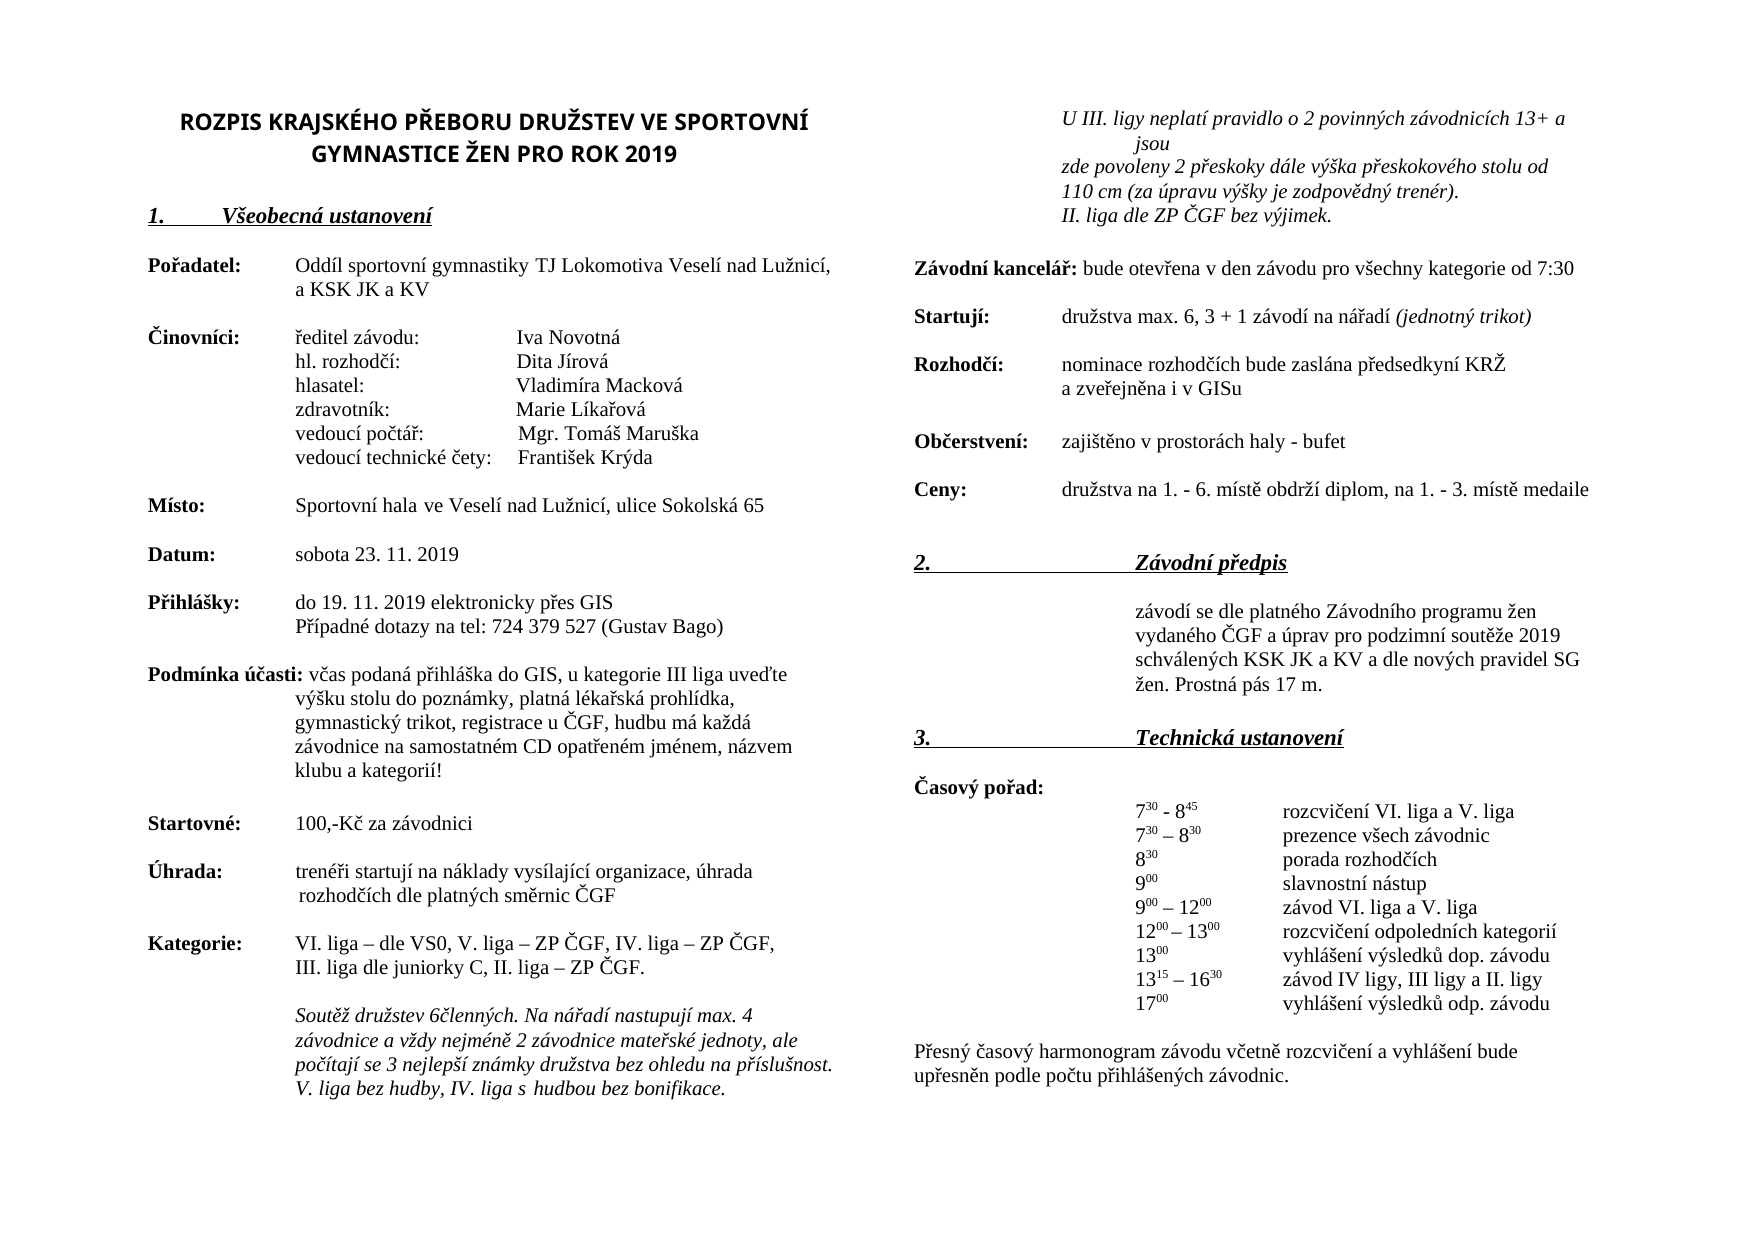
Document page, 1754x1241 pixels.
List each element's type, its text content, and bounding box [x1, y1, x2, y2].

text Rozhodčí: nominace rozhodčích bude zaslána předsedkyní KRŽ [914, 352, 1606, 376]
subtitle Datum: sobota 23. 11. 2019 [148, 542, 840, 566]
text 1700 vyhlášení výsledků odp. závodu [914, 991, 1606, 1015]
text Startovné: 100,-Kč za závodnici [148, 811, 840, 835]
text 1. Všeobecná ustanovení [148, 202, 840, 229]
text V. liga bez hudby, IV. liga s hudbou bez bonifikace. [295, 1076, 840, 1100]
text gymnastický trikot, registrace u ČGF, hudbu má každá závodnice na samostatném CD opatřeném jménem, názvem klubu a kategorií! [294, 710, 840, 782]
text Startují: družstva max. 6, 3 + 1 závodí na nářadí (jednotný trikot) [914, 303, 1606, 328]
text Pořadatel: Oddíl sportovní gymnastiky TJ Lokomotiva Veselí nad Lužnicí, [148, 253, 840, 277]
text III. liga dle juniorky C, II. liga – ZP ČGF. [295, 955, 840, 979]
text 900 slavnostní nástup [1135, 871, 1606, 895]
text a KSK JK a KV [221, 277, 840, 301]
text 1200 – 1300 rozcvičení odpoledních kategorií [914, 919, 1606, 943]
text 2. Závodní předpis [914, 549, 1606, 575]
text Soutěž družstev 6členných. Na nářadí nastupují max. 4 [295, 1003, 840, 1027]
text Časový pořad: [914, 775, 1606, 799]
text výšku stolu do poznámky, platná lékařská prohlídka, [148, 686, 840, 710]
text Případné dotazy na tel: 724 379 527 (Gustav Bago) [221, 614, 840, 638]
text hl. rozhodčí: Dita Jírová [221, 349, 840, 373]
text Závodní kancelář: bude otevřena v den závodu pro všechny kategorie od 7:30 [914, 255, 1606, 279]
text vedoucí počtář: Mgr. Tomáš Maruška [148, 421, 840, 445]
text 110 cm (za úpravu výšky je zodpovědný trenér). [1061, 178, 1606, 203]
text II. liga dle ZP ČGF bez výjimek. [1061, 203, 1606, 227]
text 3. Technická ustanovení [914, 724, 1606, 751]
text Podmínka účasti: včas podaná přihláška do GIS, u kategorie III liga uveďte [148, 662, 840, 686]
text 1300 vyhlášení výsledků dop. závodu [914, 943, 1606, 967]
text vedoucí technické čety: František Krýda [148, 445, 840, 469]
text zdravotník: Marie Líkařová [221, 397, 840, 421]
text upřesněn podle počtu přihlášených závodnic. [914, 1063, 1606, 1087]
text Přesný časový harmonogram závodu včetně rozcvičení a vyhlášení bude [914, 1039, 1606, 1063]
text Ceny: družstva na 1. - 6. místě obdrží diplom, na 1. - 3. místě medaile [914, 477, 1606, 501]
text Úhrada: trenéři startují na náklady vysílající organizace, úhrada [148, 859, 840, 883]
text a zveřejněna i v GISu [1061, 376, 1606, 400]
text U III. ligy neplatí pravidlo o 2 povinných závodnicích 13+ a jsou [1061, 106, 1606, 154]
text 730 - 845 rozcvičení VI. liga a V. liga [1135, 799, 1606, 823]
text hlasatel: Vladimíra Macková [221, 373, 840, 397]
text počítají se 3 nejlepší známky družstva bez ohledu na příslušnost. [295, 1052, 840, 1076]
text Činovníci: ředitel závodu: Iva Novotná [148, 325, 840, 349]
text 900 – 1200 závod VI. liga a V. liga [1135, 895, 1606, 919]
text 1315 – 1630 závod IV ligy, III ligy a II. ligy [914, 967, 1606, 991]
text rozhodčích dle platných směrnic ČGF [148, 883, 840, 907]
text Přihlášky: do 19. 11. 2019 elektronicky přes GIS [148, 590, 840, 614]
text Občerstvení: zajištěno v prostorách haly - bufet [914, 428, 1606, 453]
text závodnice a vždy nejméně 2 závodnice mateřské jednoty, ale [295, 1027, 840, 1052]
text 830 porada rozhodčích [914, 847, 1606, 871]
subtitle ROZPIS KRAJSKÉHO PŘEBORU DRUŽSTEV VE SPORTOVNÍ GYMNASTICE ŽEN PRO ROK 2019 [148, 106, 840, 169]
text Kategorie: VI. liga – dle VS0, V. liga – ZP ČGF, IV. liga – ZP ČGF, [148, 931, 840, 955]
text Místo: Sportovní hala ve Veselí nad Lužnicí, ulice Sokolská 65 [148, 493, 840, 517]
text zde povoleny 2 přeskoky dále výška přeskokového stolu od [1061, 154, 1606, 178]
text závodí se dle platného Závodního programu žen vydaného ČGF a úprav pro podzimní soutěže 2019 schválených KSK JK a KV a dle nových pravidel SG žen. Prostná pás 17 m. [914, 599, 1606, 696]
text 730 – 830 prezence všech závodnic [1135, 823, 1606, 847]
